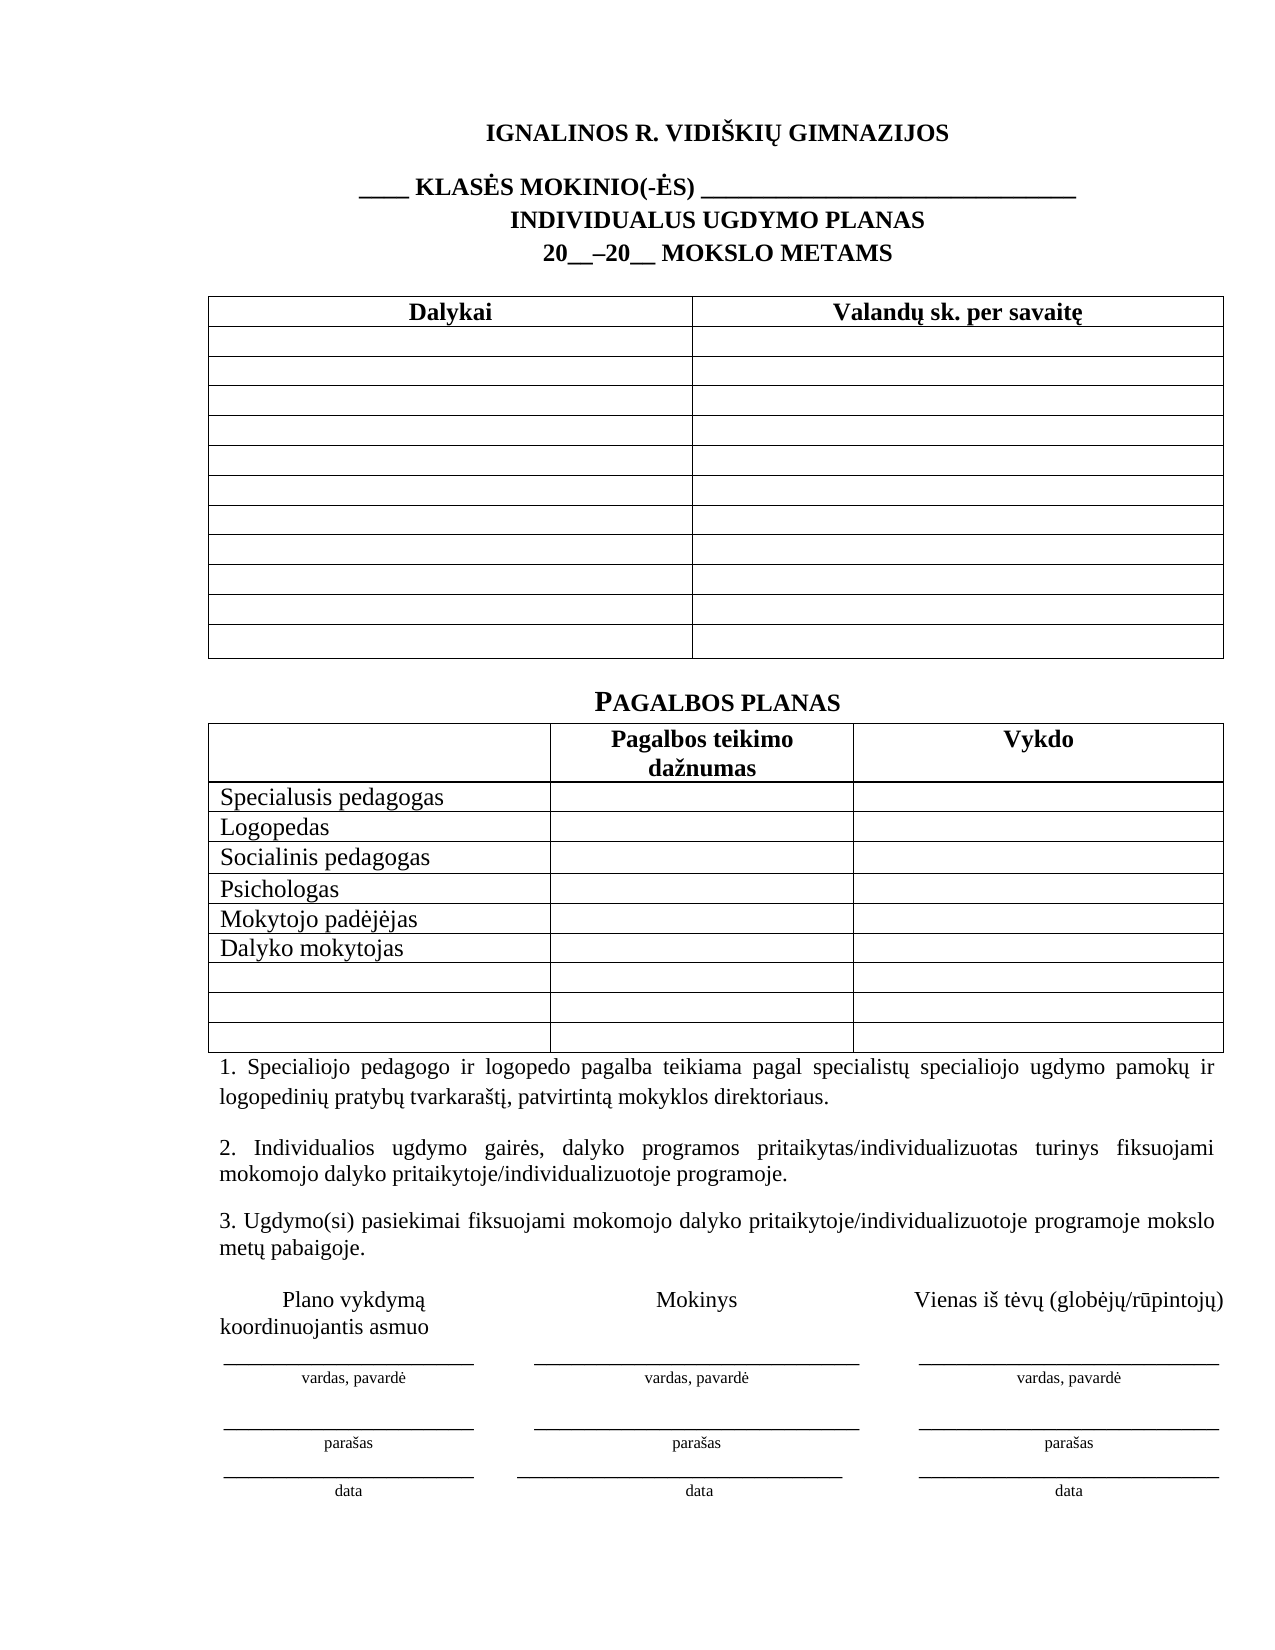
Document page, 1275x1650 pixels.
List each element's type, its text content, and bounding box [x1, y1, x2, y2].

table_cell __________________________ vardas, pavardė [500, 1339, 893, 1404]
table_cell [551, 934, 853, 962]
table_cell Dalyko mokytojas [209, 934, 550, 962]
table_cell [854, 783, 1223, 811]
table_cell [693, 595, 1223, 624]
table_cell [551, 963, 853, 992]
table_cell [209, 565, 692, 594]
table_cell [551, 993, 853, 1022]
text 3. Ugdymo(si) pasiekimai fiksuojami mokomojo dalyko pritaikytoje/individualizuotoje programoje mokslo metų pabaigoje. [219, 1207, 1216, 1260]
table_cell [209, 476, 692, 504]
table_cell [693, 535, 1223, 564]
table_cell Mokytojo padėjėjas [209, 904, 550, 932]
table_cell [209, 357, 692, 385]
table_cell ________________________ parašas ________________________ data [893, 1404, 1245, 1519]
table_cell [551, 783, 853, 811]
table_cell ________________________ vardas, pavardė [893, 1339, 1245, 1404]
table_header Vienas iš tėvų (globėjų/rūpintojų) [893, 1260, 1245, 1339]
table_cell [551, 904, 853, 932]
table_header [209, 724, 550, 781]
table_cell [693, 327, 1223, 356]
table_cell [854, 812, 1223, 841]
table_header Vykdo [854, 724, 1223, 781]
table_cell Logopedas [209, 812, 550, 841]
table_cell ____________________ vardas, pavardė [148, 1339, 500, 1404]
text ____ KLASĖS MOKINIO(-ĖS) ______________________________ [219, 172, 1216, 201]
table_cell [551, 1023, 853, 1052]
table_header Pagalbos teikimo dažnumas [551, 724, 853, 781]
table_cell [854, 904, 1223, 932]
table_cell [209, 327, 692, 356]
table_header Mokinys [500, 1260, 893, 1339]
table_cell Psichologas [209, 874, 550, 903]
text PAGALBOS PLANAS [219, 684, 1216, 718]
table_cell [209, 625, 692, 658]
table_cell [209, 386, 692, 415]
table_cell [854, 842, 1223, 873]
text 1. Specialiojo pedagogo ir logopedo pagalba teikiama pagal specialistų specialiojo ugdymo pamokų ir logopedinių pratybų tvarkaraštį, patvirtintą mokyklos direktoriaus. [219, 1053, 1216, 1109]
table_cell [693, 476, 1223, 504]
text 20__–20__ MOKSLO METAMS [219, 238, 1216, 267]
table_cell ____________________ parašas ____________________ data [148, 1404, 500, 1519]
table_cell [209, 1023, 550, 1052]
table_cell [209, 506, 692, 534]
table_cell [209, 595, 692, 624]
table_cell [854, 963, 1223, 992]
text INDIVIDUALUS UGDYMO PLANAS [219, 205, 1216, 234]
table_cell Specialusis pedagogas [209, 783, 550, 811]
table_cell [209, 963, 550, 992]
table_cell [209, 446, 692, 475]
table_header Valandų sk. per savaitę [693, 297, 1223, 326]
table_cell [854, 1023, 1223, 1052]
table_cell [551, 842, 853, 873]
table_cell [693, 416, 1223, 445]
table_cell [693, 386, 1223, 415]
table_cell Socialinis pedagogas [209, 842, 550, 873]
table_cell [209, 416, 692, 445]
table_cell [693, 565, 1223, 594]
text IGNALINOS R. VIDIŠKIŲ GIMNAZIJOS [219, 118, 1216, 147]
table_cell [693, 506, 1223, 534]
table_cell __________________________ parašas __________________________ data [500, 1404, 893, 1519]
table_cell [693, 625, 1223, 658]
table_cell [209, 535, 692, 564]
table_cell [551, 874, 853, 903]
table_cell [551, 812, 853, 841]
table_header Dalykai [209, 297, 692, 326]
table_cell [854, 874, 1223, 903]
table_cell [693, 357, 1223, 385]
table_cell [854, 934, 1223, 962]
table_cell [209, 993, 550, 1022]
text 2. Individualios ugdymo gairės, dalyko programos pritaikytas/individualizuotas turinys fiksuojami mokomojo dalyko pritaikytoje/individualizuotoje programoje. [219, 1134, 1216, 1187]
table_cell [854, 993, 1223, 1022]
table_cell [693, 446, 1223, 475]
table_header Plano vykdymą koordinuojantis asmuo [148, 1260, 500, 1339]
